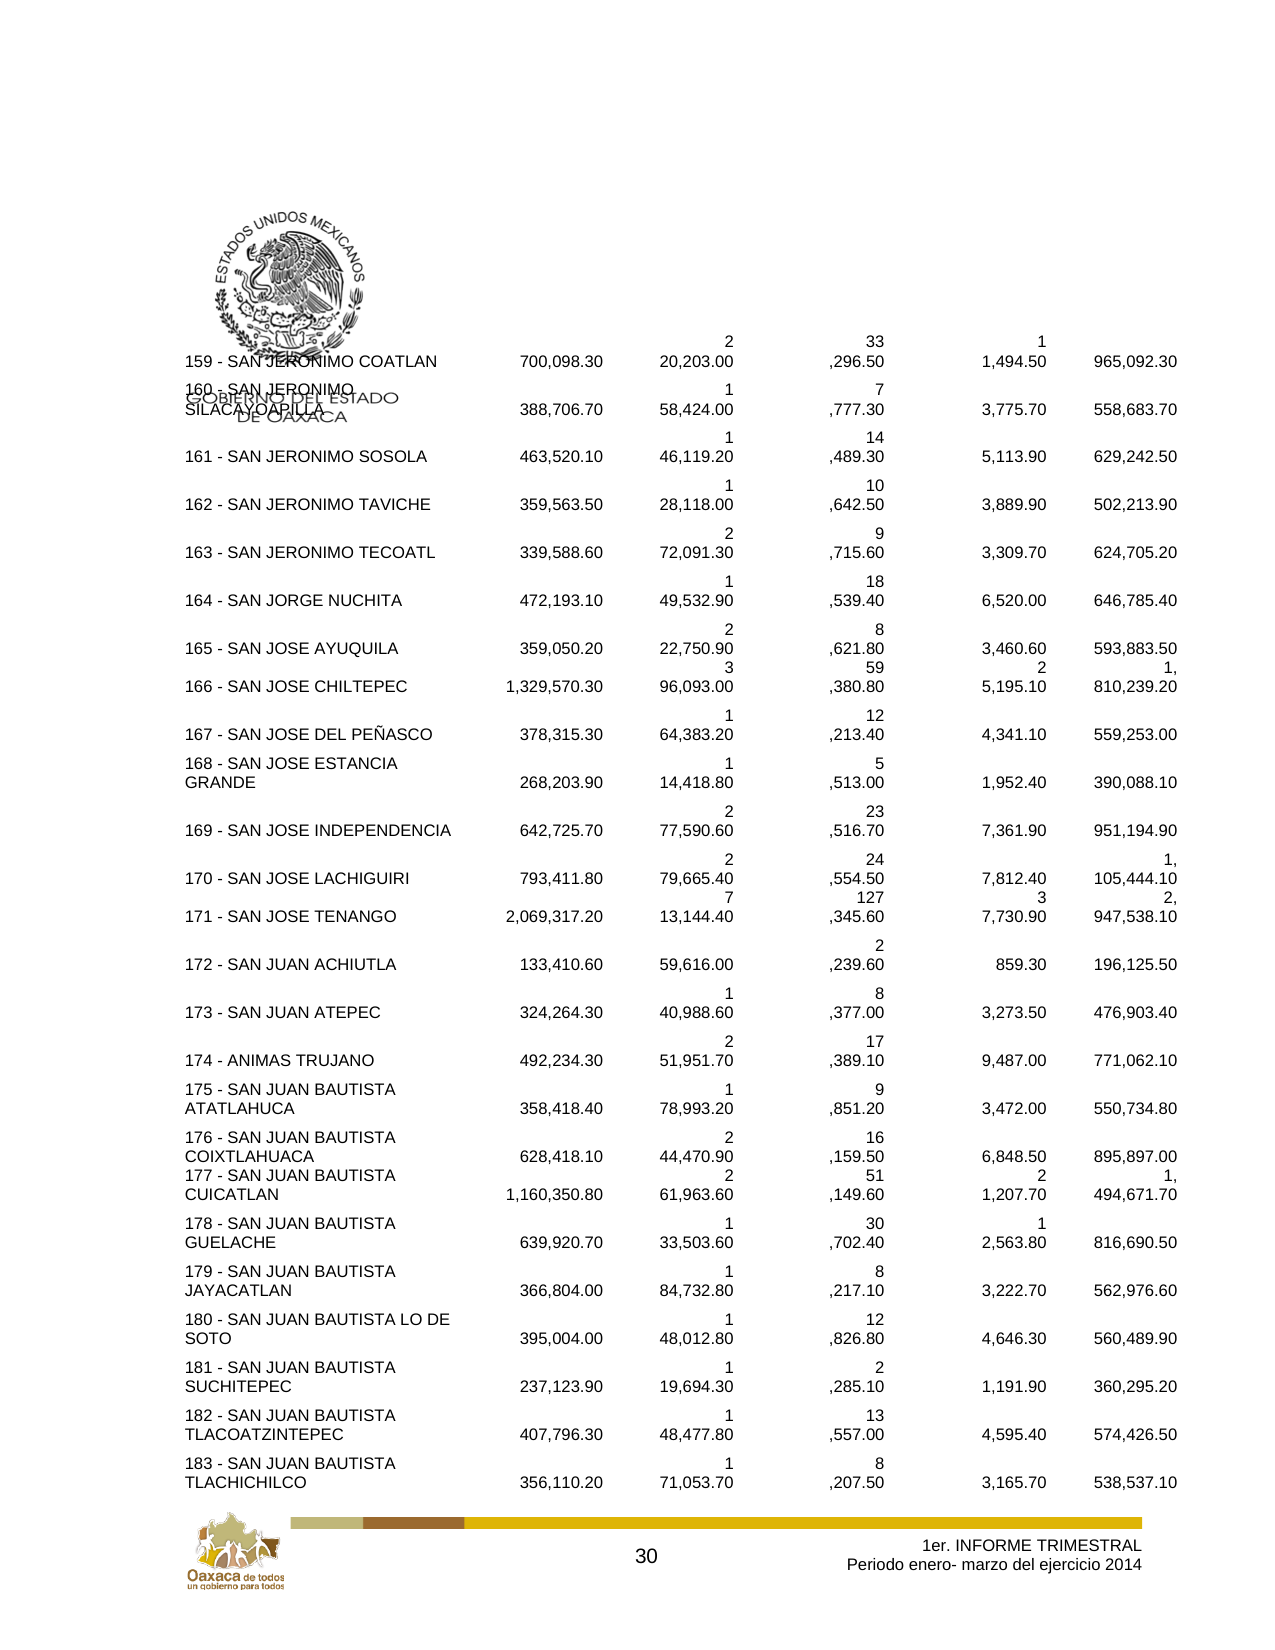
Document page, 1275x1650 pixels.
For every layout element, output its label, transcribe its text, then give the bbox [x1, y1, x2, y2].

table_cell 324,264.30 [473, 974, 610, 1022]
table_cell 10,642.50 [741, 466, 891, 514]
table_cell 51,149.60 [741, 1166, 891, 1204]
table_cell 175 - SAN JUAN BAUTISTA ATATLAHUCA [177, 1070, 472, 1118]
table_cell 472,193.10 [473, 562, 610, 610]
table_cell 128,118.00 [610, 466, 741, 514]
table_cell 366,804.00 [473, 1252, 610, 1300]
table_cell 3,309.70 [891, 514, 1054, 562]
table_cell 558,683.70 [1054, 371, 1184, 418]
table_cell 181 - SAN JUAN BAUTISTA SUCHITEPEC [177, 1348, 472, 1396]
table_cell 574,426.50 [1054, 1396, 1184, 1444]
table_cell 3,273.50 [891, 974, 1054, 1022]
table_cell 562,976.60 [1054, 1252, 1184, 1300]
table_cell 2,069,317.20 [473, 888, 610, 926]
table_cell 538,537.10 [1054, 1444, 1184, 1492]
table_cell 158,424.00 [610, 371, 741, 418]
table_cell 196,125.50 [1054, 926, 1184, 974]
table_cell 6,848.50 [891, 1118, 1054, 1166]
table_cell 396,093.00 [610, 658, 741, 696]
table_cell 395,004.00 [473, 1300, 610, 1348]
table_cell 359,050.20 [473, 610, 610, 658]
table_cell 8,621.80 [741, 610, 891, 658]
table_cell 148,012.80 [610, 1300, 741, 1348]
table_cell 172 - SAN JUAN ACHIUTLA [177, 926, 472, 974]
table_cell 550,734.80 [1054, 1070, 1184, 1118]
table_cell 2,947,538.10 [1054, 888, 1184, 926]
table_cell 6,520.00 [891, 562, 1054, 610]
table_cell 7,361.90 [891, 792, 1054, 840]
table_cell 169 - SAN JOSE INDEPENDENCIA [177, 792, 472, 840]
table_cell 859.30 [891, 926, 1054, 974]
table_cell 37,730.90 [891, 888, 1054, 926]
table_cell 1,952.40 [891, 744, 1054, 792]
table_cell 639,920.70 [473, 1204, 610, 1252]
table_cell 133,410.60 [473, 926, 610, 974]
table_cell 171,053.70 [610, 1444, 741, 1492]
table_cell 771,062.10 [1054, 1022, 1184, 1070]
table_cell 388,706.70 [473, 371, 610, 418]
table_cell 183 - SAN JUAN BAUTISTA TLACHICHILCO [177, 1444, 472, 1492]
table_cell 951,194.90 [1054, 792, 1184, 840]
table_cell 2,239.60 [741, 926, 891, 974]
table_cell 1,191.90 [891, 1348, 1054, 1396]
table_cell 816,690.50 [1054, 1204, 1184, 1252]
table_cell 140,988.60 [610, 974, 741, 1022]
table_cell 59,380.80 [741, 658, 891, 696]
table_cell 180 - SAN JUAN BAUTISTA LO DE SOTO [177, 1300, 472, 1348]
table_cell 1,329,570.30 [473, 658, 610, 696]
table_cell 261,963.60 [610, 1166, 741, 1204]
table_cell 222,750.90 [610, 610, 741, 658]
table_cell 3,165.70 [891, 1444, 1054, 1492]
table_cell 476,903.40 [1054, 974, 1184, 1022]
table_cell 965,092.30 [1054, 322, 1184, 371]
table_cell 12,213.40 [741, 696, 891, 744]
table_cell 3,222.70 [891, 1252, 1054, 1300]
table_cell 9,715.60 [741, 514, 891, 562]
table_cell 9,487.00 [891, 1022, 1054, 1070]
table_cell 628,418.10 [473, 1118, 610, 1166]
table_cell 492,234.30 [473, 1022, 610, 1070]
table_cell 23,516.70 [741, 792, 891, 840]
table_cell 21,207.70 [891, 1166, 1054, 1204]
table_cell 166 - SAN JOSE CHILTEPEC [177, 658, 472, 696]
table_cell 9,851.20 [741, 1070, 891, 1118]
table_cell 560,489.90 [1054, 1300, 1184, 1348]
table_cell 793,411.80 [473, 840, 610, 888]
table_cell 16,159.50 [741, 1118, 891, 1166]
table_cell 14,489.30 [741, 419, 891, 466]
table_cell 4,646.30 [891, 1300, 1054, 1348]
table_cell 251,951.70 [610, 1022, 741, 1070]
table_cell 646,785.40 [1054, 562, 1184, 610]
table_cell 1,105,444.10 [1054, 840, 1184, 888]
table_cell 119,694.30 [610, 1348, 741, 1396]
table_cell 146,119.20 [610, 419, 741, 466]
table_cell 12,826.80 [741, 1300, 891, 1348]
table_cell 177 - SAN JUAN BAUTISTA CUICATLAN [177, 1166, 472, 1204]
table_cell 170 - SAN JOSE LACHIGUIRI [177, 840, 472, 888]
table_cell 127,345.60 [741, 888, 891, 926]
table_cell 176 - SAN JUAN BAUTISTA COIXTLAHUACA [177, 1118, 472, 1166]
table_cell 8,217.10 [741, 1252, 891, 1300]
table_cell 174 - ANIMAS TRUJANO [177, 1022, 472, 1070]
table_cell 339,588.60 [473, 514, 610, 562]
table_cell 165 - SAN JOSE AYUQUILA [177, 610, 472, 658]
table_cell 162 - SAN JERONIMO TAVICHE [177, 466, 472, 514]
table_cell 7,777.30 [741, 371, 891, 418]
table_cell 463,520.10 [473, 419, 610, 466]
table_cell 4,341.10 [891, 696, 1054, 744]
table_cell 173 - SAN JUAN ATEPEC [177, 974, 472, 1022]
table_cell 5,513.00 [741, 744, 891, 792]
table_cell 629,242.50 [1054, 419, 1184, 466]
table_cell 179 - SAN JUAN BAUTISTA JAYACATLAN [177, 1252, 472, 1300]
table_cell 713,144.40 [610, 888, 741, 926]
table_cell 18,539.40 [741, 562, 891, 610]
table_cell 164,383.20 [610, 696, 741, 744]
table_cell 8,377.00 [741, 974, 891, 1022]
table_cell 624,705.20 [1054, 514, 1184, 562]
table_cell 17,389.10 [741, 1022, 891, 1070]
table_cell 4,595.40 [891, 1396, 1054, 1444]
table_cell 2,285.10 [741, 1348, 891, 1396]
table_cell 1,494,671.70 [1054, 1166, 1184, 1204]
table_cell 3,472.00 [891, 1070, 1054, 1118]
table_cell 12,563.80 [891, 1204, 1054, 1252]
table_cell 390,088.10 [1054, 744, 1184, 792]
table_cell 149,532.90 [610, 562, 741, 610]
table_cell 11,494.50 [891, 322, 1054, 371]
table_cell 272,091.30 [610, 514, 741, 562]
table_cell 277,590.60 [610, 792, 741, 840]
table_cell 279,665.40 [610, 840, 741, 888]
table_cell 593,883.50 [1054, 610, 1184, 658]
table_cell 3,889.90 [891, 466, 1054, 514]
table_cell 268,203.90 [473, 744, 610, 792]
table_cell 178 - SAN JUAN BAUTISTA GUELACHE [177, 1204, 472, 1252]
table_cell 148,477.80 [610, 1396, 741, 1444]
table_cell 642,725.70 [473, 792, 610, 840]
table_cell 182 - SAN JUAN BAUTISTA TLACOATZINTEPEC [177, 1396, 472, 1444]
table_cell 1,810,239.20 [1054, 658, 1184, 696]
table_cell 1,160,350.80 [473, 1166, 610, 1204]
table_cell 59,616.00 [610, 926, 741, 974]
table_cell 161 - SAN JERONIMO SOSOLA [177, 419, 472, 466]
table_cell 163 - SAN JERONIMO TECOATL [177, 514, 472, 562]
table_cell 360,295.20 [1054, 1348, 1184, 1396]
picture [181, 206, 404, 322]
table_cell 8,207.50 [741, 1444, 891, 1492]
table_cell 160 - SAN JERONIMO SILACAYOAPILLA [177, 371, 472, 418]
table_cell 244,470.90 [610, 1118, 741, 1166]
table_cell 133,503.60 [610, 1204, 741, 1252]
table_cell 164 - SAN JORGE NUCHITA [177, 562, 472, 610]
table_cell 167 - SAN JOSE DEL PEÑASCO [177, 696, 472, 744]
table_cell 184,732.80 [610, 1252, 741, 1300]
table_cell 114,418.80 [610, 744, 741, 792]
table_cell 220,203.00 [610, 322, 741, 371]
table_cell 171 - SAN JOSE TENANGO [177, 888, 472, 926]
table_cell 3,775.70 [891, 371, 1054, 418]
table_cell 33,296.50 [741, 322, 891, 371]
table_cell 25,195.10 [891, 658, 1054, 696]
table_cell 502,213.90 [1054, 466, 1184, 514]
table_cell 559,253.00 [1054, 696, 1184, 744]
table_cell 3,460.60 [891, 610, 1054, 658]
table_cell 700,098.30 [473, 322, 610, 371]
table_cell 895,897.00 [1054, 1118, 1184, 1166]
table_cell 159 - SAN JERONIMO COATLAN [177, 322, 472, 371]
table_cell 168 - SAN JOSE ESTANCIA GRANDE [177, 744, 472, 792]
table_cell 13,557.00 [741, 1396, 891, 1444]
table_cell 5,113.90 [891, 419, 1054, 466]
table_cell 178,993.20 [610, 1070, 741, 1118]
table_cell 359,563.50 [473, 466, 610, 514]
table_cell 7,812.40 [891, 840, 1054, 888]
table_cell 237,123.90 [473, 1348, 610, 1396]
table_cell 356,110.20 [473, 1444, 610, 1492]
table_cell 24,554.50 [741, 840, 891, 888]
table_cell 378,315.30 [473, 696, 610, 744]
table_cell 407,796.30 [473, 1396, 610, 1444]
table_cell 30,702.40 [741, 1204, 891, 1252]
table_cell 358,418.40 [473, 1070, 610, 1118]
